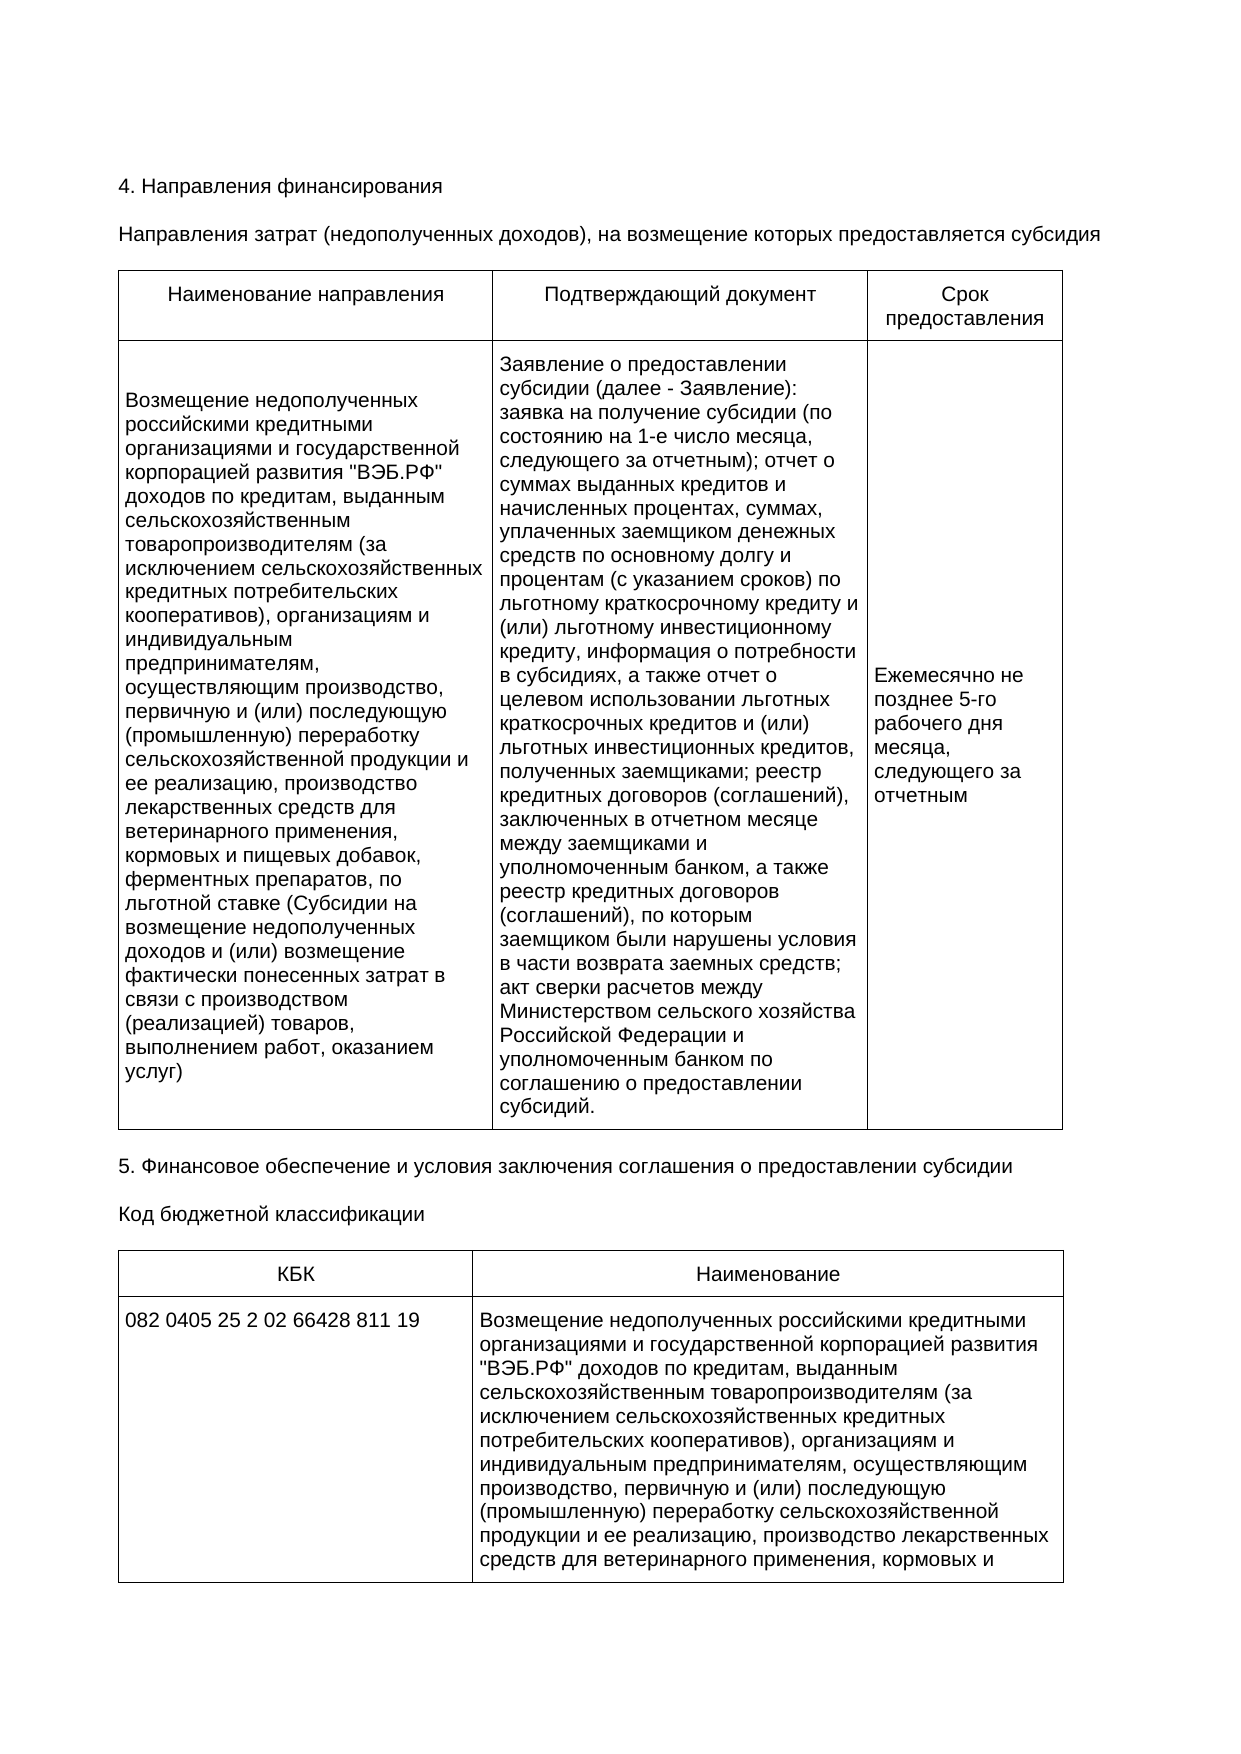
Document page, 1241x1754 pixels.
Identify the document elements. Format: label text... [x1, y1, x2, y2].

table_cell Ежемесячно не позднее 5-го рабочего дня месяца, следующего за отчетным [868, 341, 1062, 1129]
text 5. Финансовое обеспечение и условия заключения соглашения о предоставлении субсидии [118, 1154, 1181, 1178]
table_header Подтверждающий документ [493, 271, 867, 340]
table_header КБК [119, 1251, 472, 1296]
text 4. Направления финансирования [118, 174, 1181, 198]
table_header Наименование [473, 1251, 1063, 1296]
table_cell Заявление о предоставлении субсидии (далее - Заявление): заявка на получение субсидии (по состоянию на 1-е число месяца, следующего за отчетным); отчет о суммах выданных кредитов и начисленных процентах, суммах, уплаченных заемщиком денежных средств по основному долгу и процентам (с указанием сроков) по льготному краткосрочному кредиту и (или) льготному инвестиционному кредиту, информация о потребности в субсидиях, а также отчет о целевом использовании льготных краткосрочных кредитов и (или) льготных инвестиционных кредитов, полученных заемщиками; реестр кредитных договоров (соглашений), заключенных в отчетном месяце между заемщиками и уполномоченным банком, а также реестр кредитных договоров (соглашений), по которым заемщиком были нарушены условия в части возврата заемных средств; акт сверки расчетов между Министерством сельского хозяйства Российской Федерации и уполномоченным банком по соглашению о предоставлении субсидий. [493, 341, 867, 1129]
table_header Срок предоставления [868, 271, 1062, 340]
text Направления затрат (недополученных доходов), на возмещение которых предоставляется субсидия [118, 222, 1181, 246]
text Код бюджетной классификации [118, 1202, 1181, 1226]
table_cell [473, 1297, 1063, 1582]
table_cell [119, 1297, 472, 1582]
table_header Наименование направления [119, 271, 492, 340]
